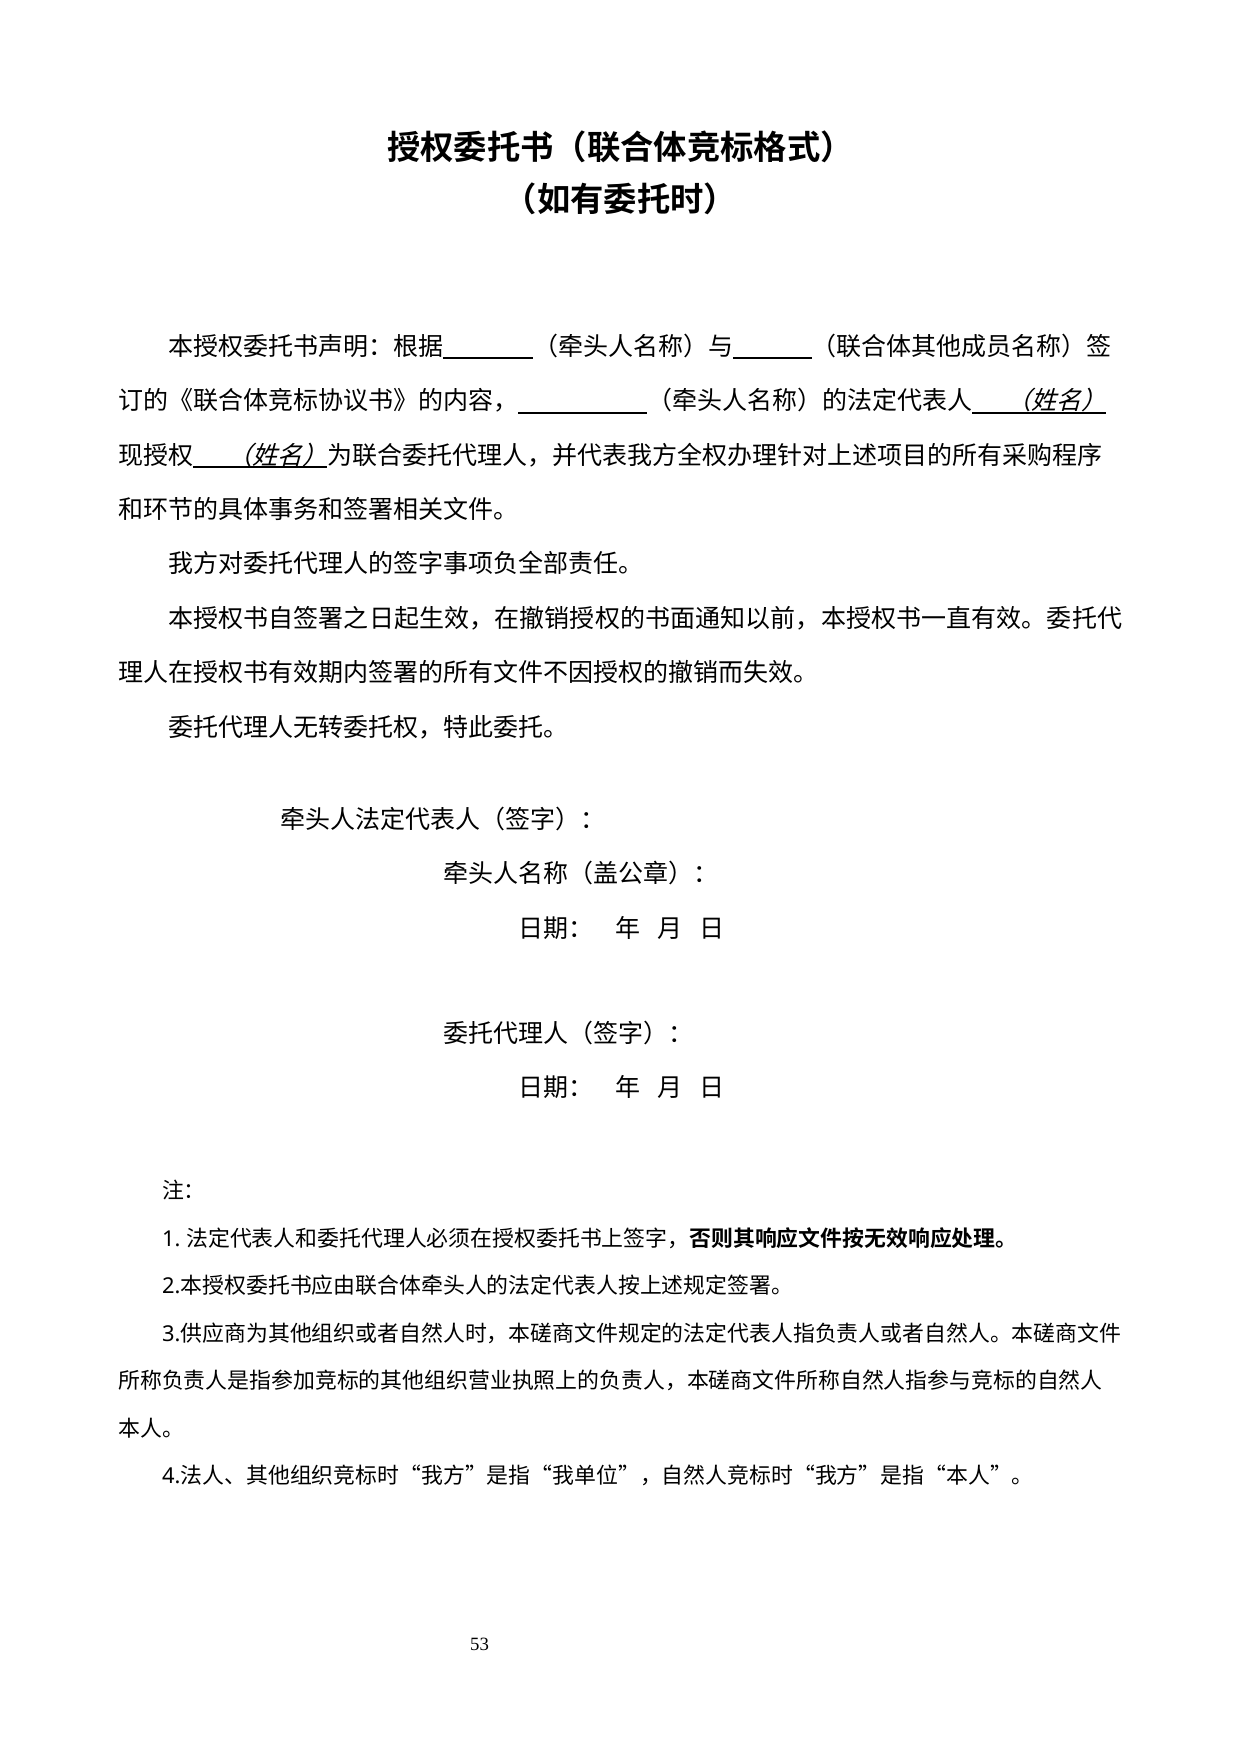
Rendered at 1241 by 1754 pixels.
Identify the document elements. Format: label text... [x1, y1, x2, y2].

text 授权委托书（联合体竞标格式） [118, 118, 1122, 170]
text 委托代理人（签字）： [118, 1013, 1122, 1050]
text 牵头人法定代表人（签字）： [118, 799, 1122, 836]
text 日期： 年 月 日 [118, 1068, 1122, 1104]
text 3.供应商为其他组织或者自然人时，本磋商文件规定的法定代表人指负责人或者自然人。本磋商文件所称负责人是指参加竞标的其他组织营业执照上的负责人，本磋商文件所称自然人指参与竞标的自然人本人。 [118, 1316, 1122, 1443]
text 日期： 年 月 日 [118, 908, 1122, 944]
text 2.本授权委托书应由联合体牵头人的法定代表人按上述规定签署。 [118, 1268, 1122, 1300]
text 本授权书自签署之日起生效，在撤销授权的书面通知以前，本授权书一直有效。委托代理人在授权书有效期内签署的所有文件不因授权的撤销而失效。 [118, 598, 1122, 689]
text 委托代理人无转委托权，特此委托。 [118, 707, 1122, 743]
text 本授权委托书声明：根据 （牵头人名称）与 （联合体其他成员名称）签订的《联合体竞标协议书》的内容， （牵头人名称）的法定代表人 （姓名）现授权 （姓名）为联合委托代理人，并代表我方全权办理针对上述项目的所有采购程序和环节的具体事务和签署相关文件。 [118, 326, 1122, 526]
text （如有委托时） [118, 170, 1122, 222]
text 牵头人名称（盖公章）： [118, 854, 1122, 890]
text 1. 法定代表人和委托代理人必须在授权委托书上签字，否则其响应文件按无效响应处理。 [118, 1221, 1122, 1252]
text 我方对委托代理人的签字事项负全部责任。 [118, 544, 1122, 580]
text 4.法人、其他组织竞标时“我方”是指“我单位”，自然人竞标时“我方”是指“本人”。 [118, 1458, 1122, 1490]
text 注： [118, 1173, 1122, 1205]
